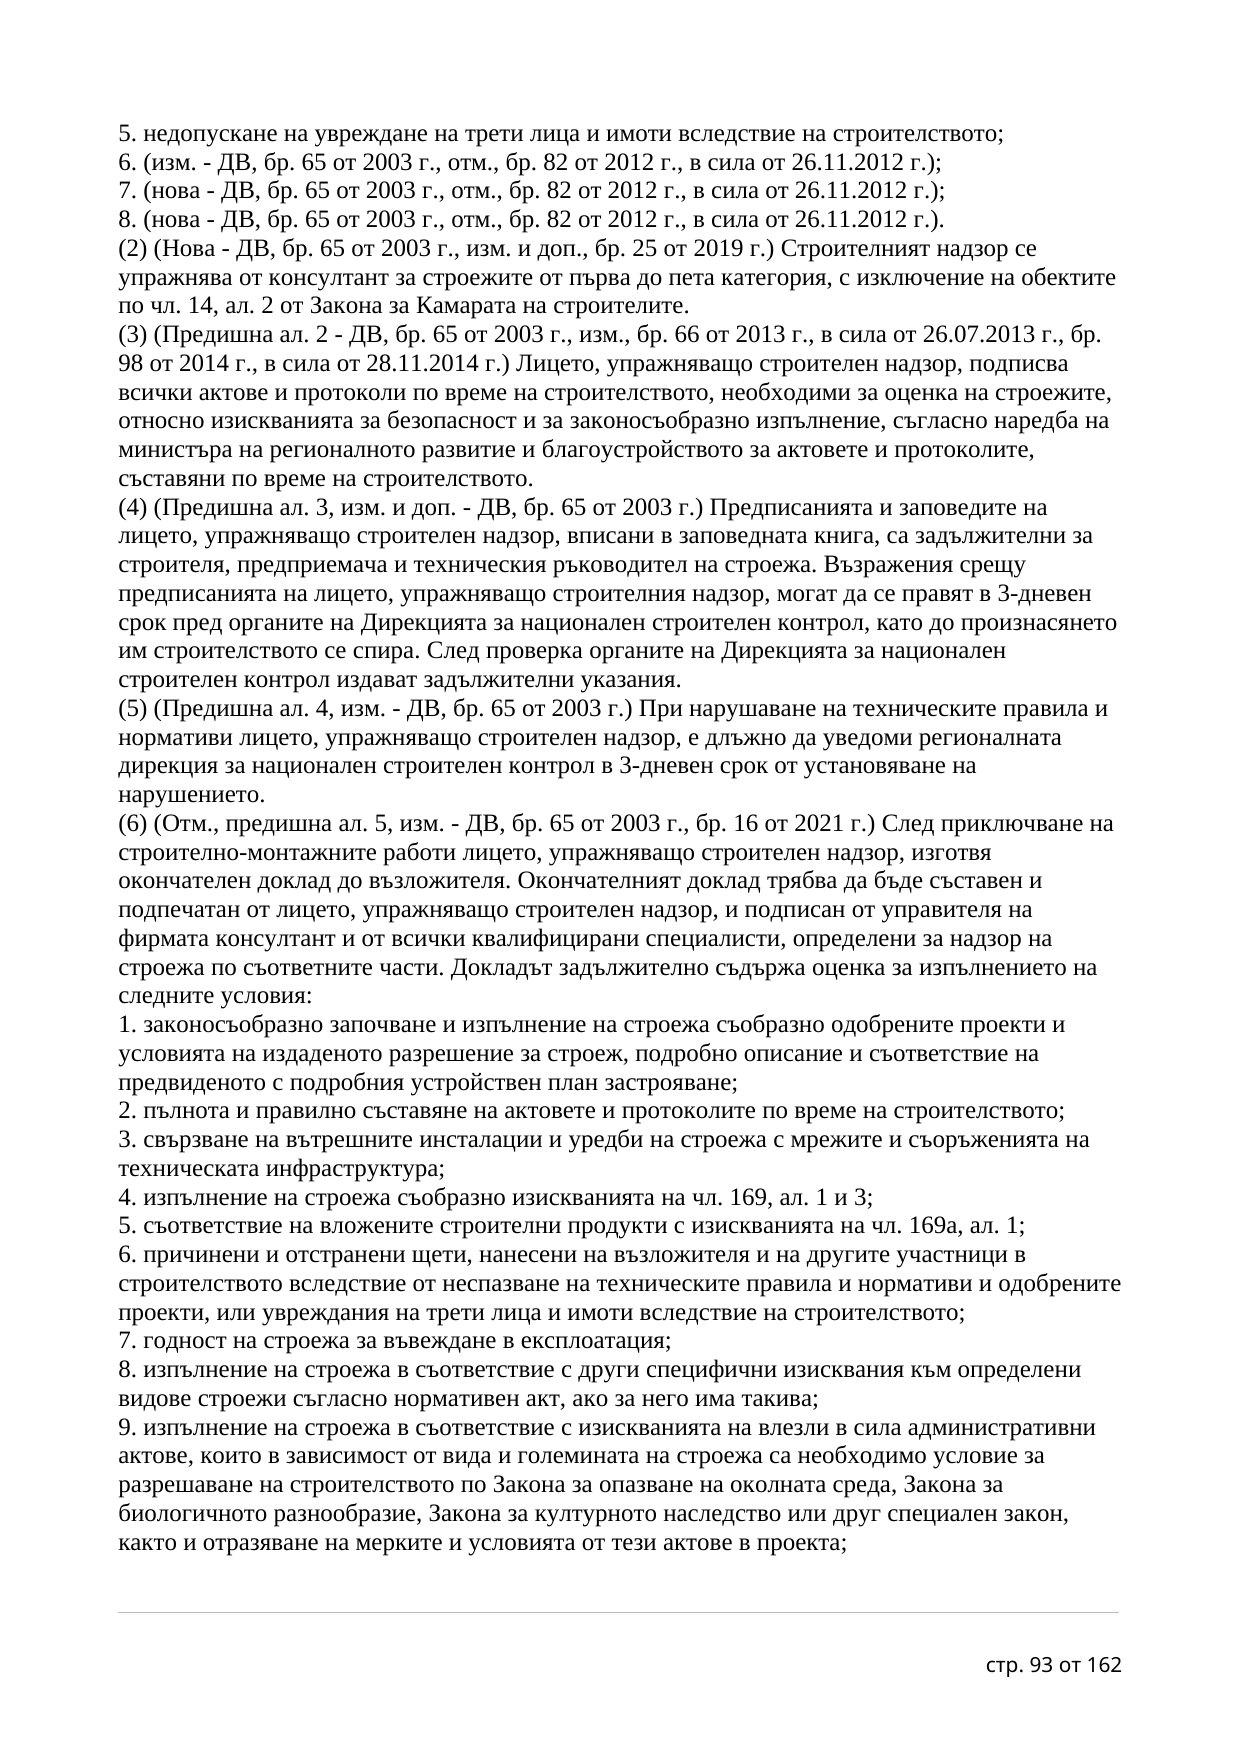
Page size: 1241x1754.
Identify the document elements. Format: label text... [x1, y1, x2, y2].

text 8. изпълнение на строежа в съответствие с други специфични изисквания към определени видове строежи съгласно нормативен акт, ако за него има такива; [118, 1354, 1122, 1412]
text 7. (нова - ДВ, бр. 65 от 2003 г., отм., бр. 82 от 2012 г., в сила от 26.11.2012 г.); [118, 176, 1122, 204]
text 2. пълнота и правилно съставяне на актовете и протоколите по време на строителството; [118, 1096, 1122, 1124]
text 5. недопускане на увреждане на трети лица и имоти вследствие на строителството; [118, 118, 1122, 147]
text 7. годност на строежа за въвеждане в експлоатация; [118, 1326, 1122, 1354]
text (5) (Предишна ал. 4, изм. - ДВ, бр. 65 от 2003 г.) При нарушаване на техническите правила и нормативи лицето, упражняващо строителен надзор, е длъжно да уведоми регионалната дирекция за национален строителен контрол в 3-дневен срок от установяване на нарушението. [118, 693, 1122, 808]
text (2) (Нова - ДВ, бр. 65 от 2003 г., изм. и доп., бр. 25 от 2019 г.) Строителният надзор се упражнява от консултант за строежите от първа до пета категория, с изключение на обектите по чл. 14, ал. 2 от Закона за Камарата на строителите. [118, 233, 1122, 319]
text (6) (Отм., предишна ал. 5, изм. - ДВ, бр. 65 от 2003 г., бр. 16 от 2021 г.) След приключване на строително-монтажните работи лицето, упражняващо строителен надзор, изготвя окончателен доклад до възложителя. Окончателният доклад трябва да бъде съставен и подпечатан от лицето, упражняващо строителен надзор, и подписан от управителя на фирмата консултант и от всички квалифицирани специалисти, определени за надзор на строежа по съответните части. Докладът задължително съдържа оценка за изпълнението на следните условия: [118, 808, 1122, 1009]
text 4. изпълнение на строежа съобразно изискванията на чл. 169, ал. 1 и 3; [118, 1182, 1122, 1211]
text 6. (изм. - ДВ, бр. 65 от 2003 г., отм., бр. 82 от 2012 г., в сила от 26.11.2012 г.); [118, 147, 1122, 176]
text 1. законосъобразно започване и изпълнение на строежа съобразно одобрените проекти и условията на издаденото разрешение за строеж, подробно описание и съответствие на предвиденото с подробния устройствен план застрояване; [118, 1009, 1122, 1096]
text 6. причинени и отстранени щети, нанесени на възложителя и на другите участници в строителството вследствие от неспазване на техническите правила и нормативи и одобрените проекти, или увреждания на трети лица и имоти вследствие на строителството; [118, 1239, 1122, 1326]
text 5. съответствие на вложените строителни продукти с изискванията на чл. 169а, ал. 1; [118, 1211, 1122, 1239]
text 9. изпълнение на строежа в съответствие с изискванията на влезли в сила административни актове, които в зависимост от вида и големината на строежа са необходимо условие за разрешаване на строителството по Закона за опазване на околната среда, Закона за биологичното разнообразие, Закона за културното наследство или друг специален закон, както и отразяване на мерките и условията от тези актове в проекта; [118, 1412, 1122, 1556]
text (3) (Предишна ал. 2 - ДВ, бр. 65 от 2003 г., изм., бр. 66 от 2013 г., в сила от 26.07.2013 г., бр. 98 от 2014 г., в сила от 28.11.2014 г.) Лицето, упражняващо строителен надзор, подписва всички актове и протоколи по време на строителството, необходими за оценка на строежите, относно изискванията за безопасност и за законосъобразно изпълнение, съгласно наредба на министъра на регионалното развитие и благоустройството за актовете и протоколите, съставяни по време на строителството. [118, 319, 1122, 492]
text (4) (Предишна ал. 3, изм. и доп. - ДВ, бр. 65 от 2003 г.) Предписанията и заповедите на лицето, упражняващо строителен надзор, вписани в заповедната книга, са задължителни за строителя, предприемача и техническия ръководител на строежа. Възражения срещу предписанията на лицето, упражняващо строителния надзор, могат да се правят в 3-дневен срок пред органите на Дирекцията за национален строителен контрол, като до произнасянето им строителството се спира. След проверка органите на Дирекцията за национален строителен контрол издават задължителни указания. [118, 492, 1122, 693]
text 3. свързване на вътрешните инсталации и уредби на строежа с мрежите и съоръженията на техническата инфраструктура; [118, 1124, 1122, 1182]
text 8. (нова - ДВ, бр. 65 от 2003 г., отм., бр. 82 от 2012 г., в сила от 26.11.2012 г.). [118, 204, 1122, 233]
